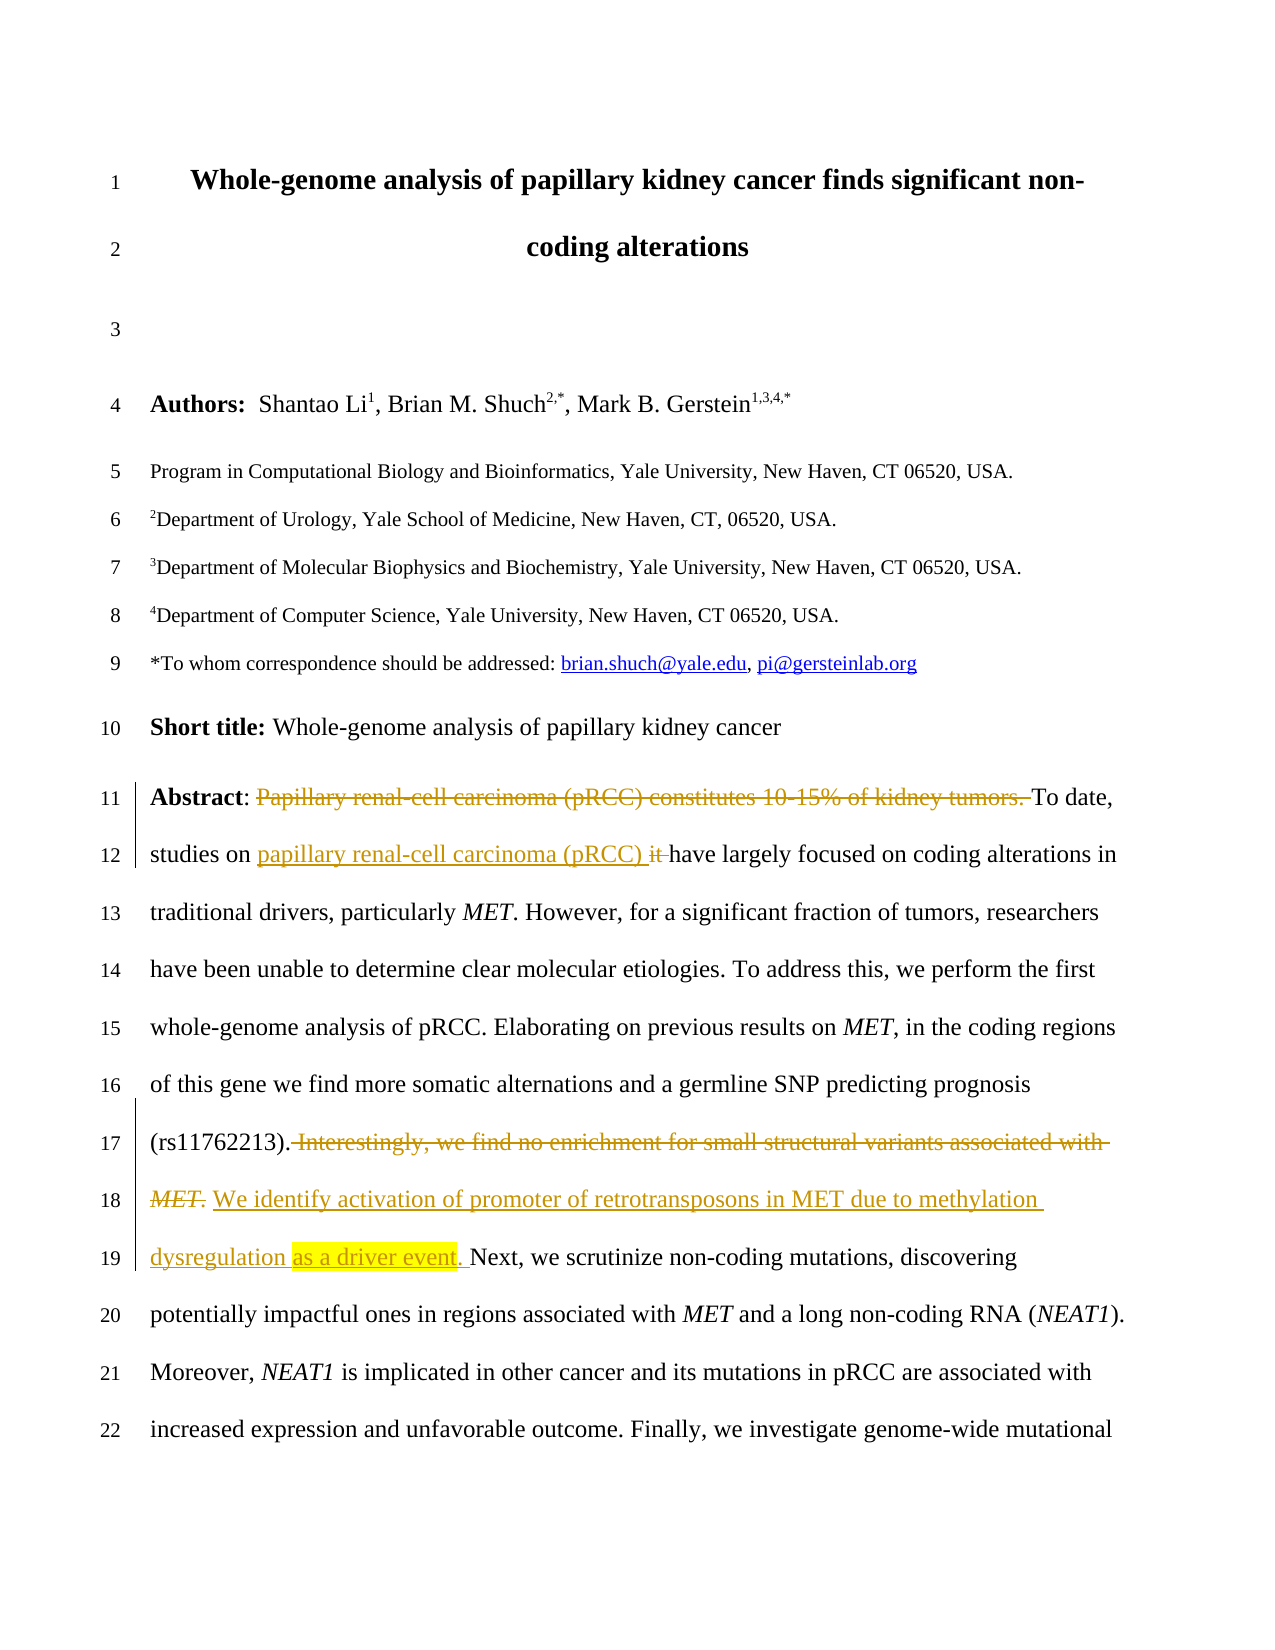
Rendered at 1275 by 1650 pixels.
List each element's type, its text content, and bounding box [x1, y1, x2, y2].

text Whole-genome analysis of papillary kidney cancer finds significant non-coding alterations [150, 162, 1125, 263]
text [150, 782, 1125, 1443]
text Authors: Shantao Li1, Brian M. Shuch2,*, Mark B. Gerstein1,3,4,* [150, 389, 1125, 417]
text Program in Computational Biology and Bioinformatics, Yale University, New Haven, CT 06520, USA. 2Department of Urology, Yale School of Medicine, New Haven, CT, 06520, USA. 3Department of Molecular Biophysics and Biochemistry, Yale University, New Haven, CT 06520, USA. 4Department of Computer Science, Yale University, New Haven, CT 06520, USA. *To whom correspondence should be addressed: brian.shuch@yale.edu, pi@gersteinlab.org [150, 459, 1125, 675]
text Short title: Whole-genome analysis of papillary kidney cancer [150, 712, 1125, 741]
